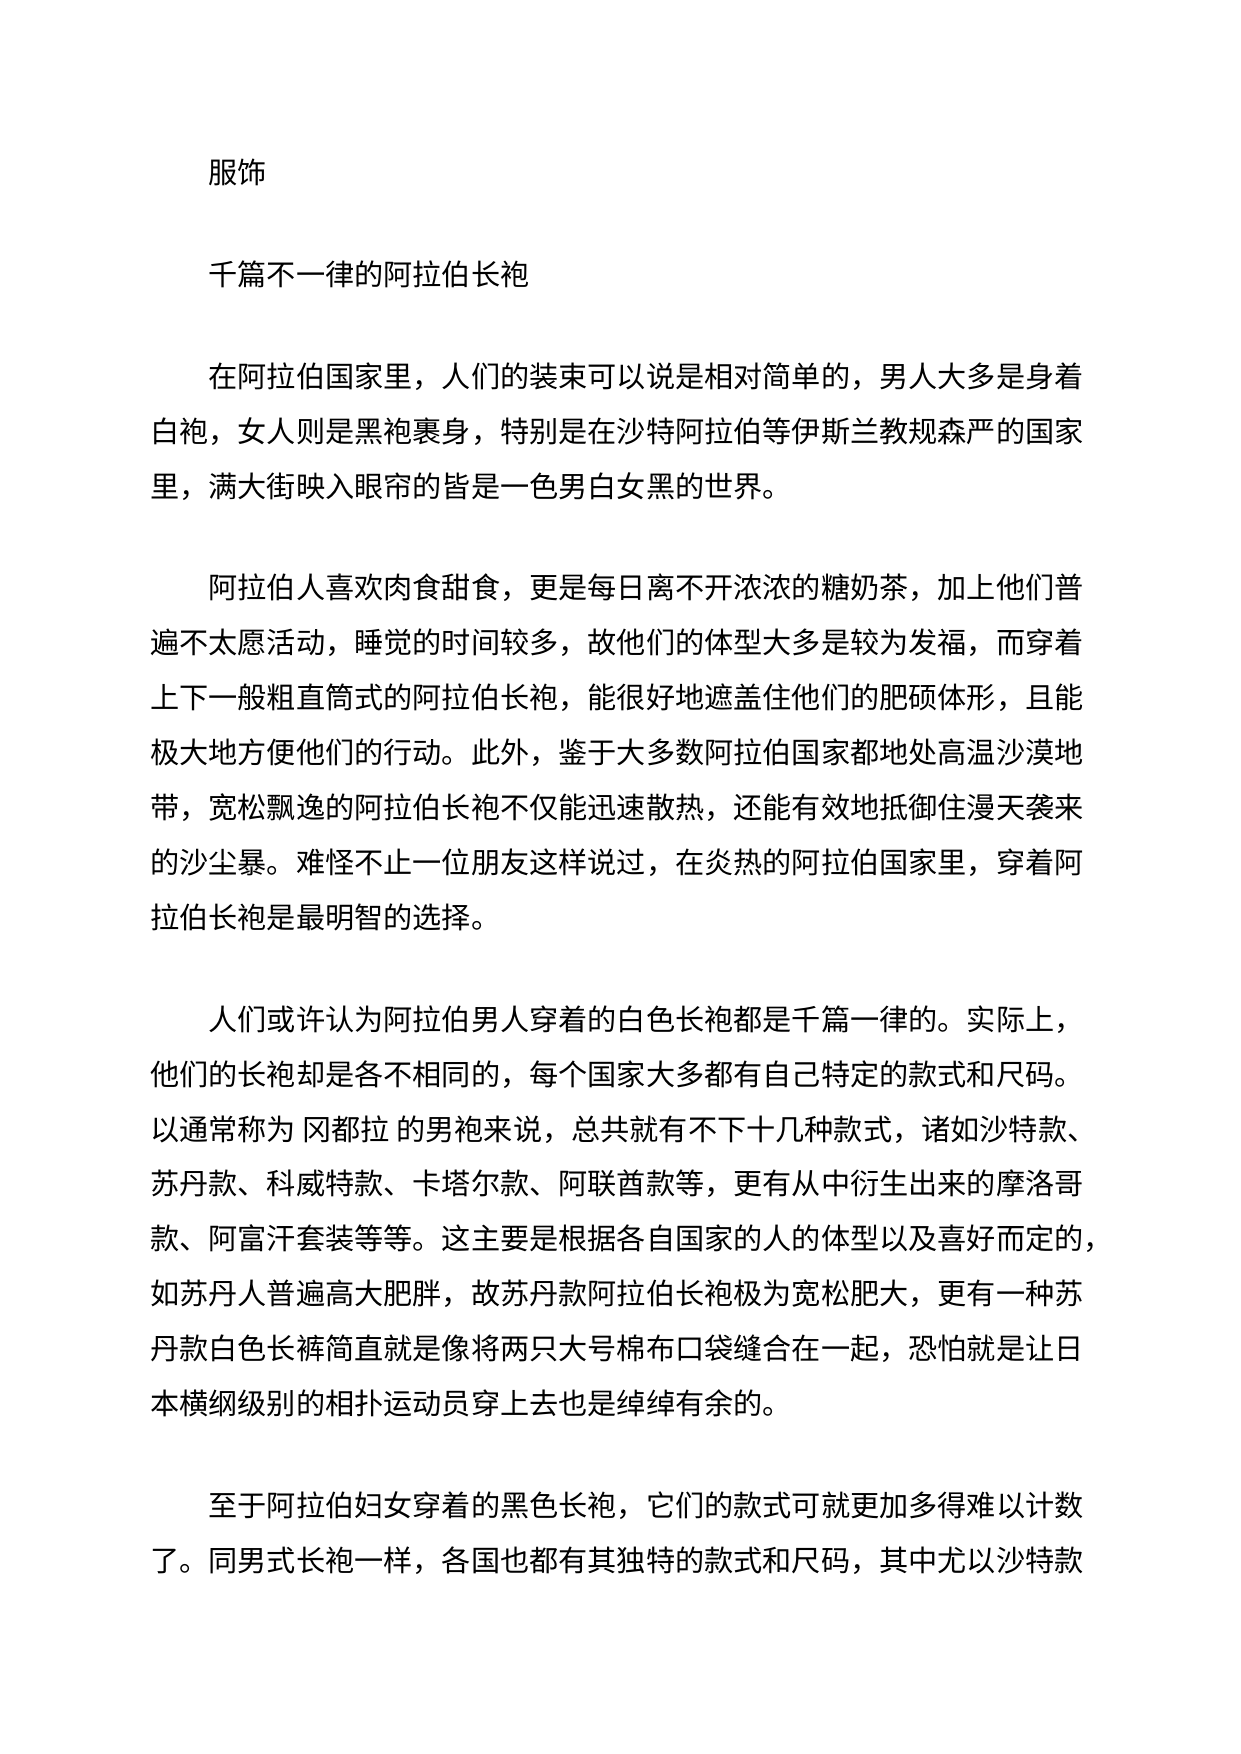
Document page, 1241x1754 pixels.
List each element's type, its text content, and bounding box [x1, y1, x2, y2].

text 千篇不一律的阿拉伯长袍 [150, 252, 1090, 294]
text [150, 1482, 1090, 1579]
text 服饰 [150, 150, 1090, 192]
text 在阿拉伯国家里，人们的装束可以说是相对简单的，男人大多是身着白袍，女人则是黑袍裹身，特别是在沙特阿拉伯等伊斯兰教规森严的国家里，满大街映入眼帘的皆是一色男白女黑的世界。 [150, 353, 1090, 506]
text 阿拉伯人喜欢肉食甜食，更是每日离不开浓浓的糖奶茶，加上他们普遍不太愿活动，睡觉的时间较多，故他们的体型大多是较为发福，而穿着上下一般粗直筒式的阿拉伯长袍，能很好地遮盖住他们的肥硕体形，且能极大地方便他们的行动。此外，鉴于大多数阿拉伯国家都地处高温沙漠地带，宽松飘逸的阿拉伯长袍不仅能迅速散热，还能有效地抵御住漫天袭来的沙尘暴。难怪不止一位朋友这样说过，在炎热的阿拉伯国家里，穿着阿拉伯长袍是最明智的选择。 [150, 565, 1090, 937]
text 人们或许认为阿拉伯男人穿着的白色长袍都是千篇一律的。实际上，他们的长袍却是各不相同的，每个国家大多都有自己特定的款式和尺码。以通常称为 冈都拉 的男袍来说，总共就有不下十几种款式，诸如沙特款、苏丹款、科威特款、卡塔尔款、阿联酋款等，更有从中衍生出来的摩洛哥款、阿富汗套装等等。这主要是根据各自国家的人的体型以及喜好而定的，如苏丹人普遍高大肥胖，故苏丹款阿拉伯长袍极为宽松肥大，更有一种苏丹款白色长裤简直就是像将两只大号棉布口袋缝合在一起，恐怕就是让日本横纲级别的相扑运动员穿上去也是绰绰有余的。 [150, 996, 1090, 1423]
